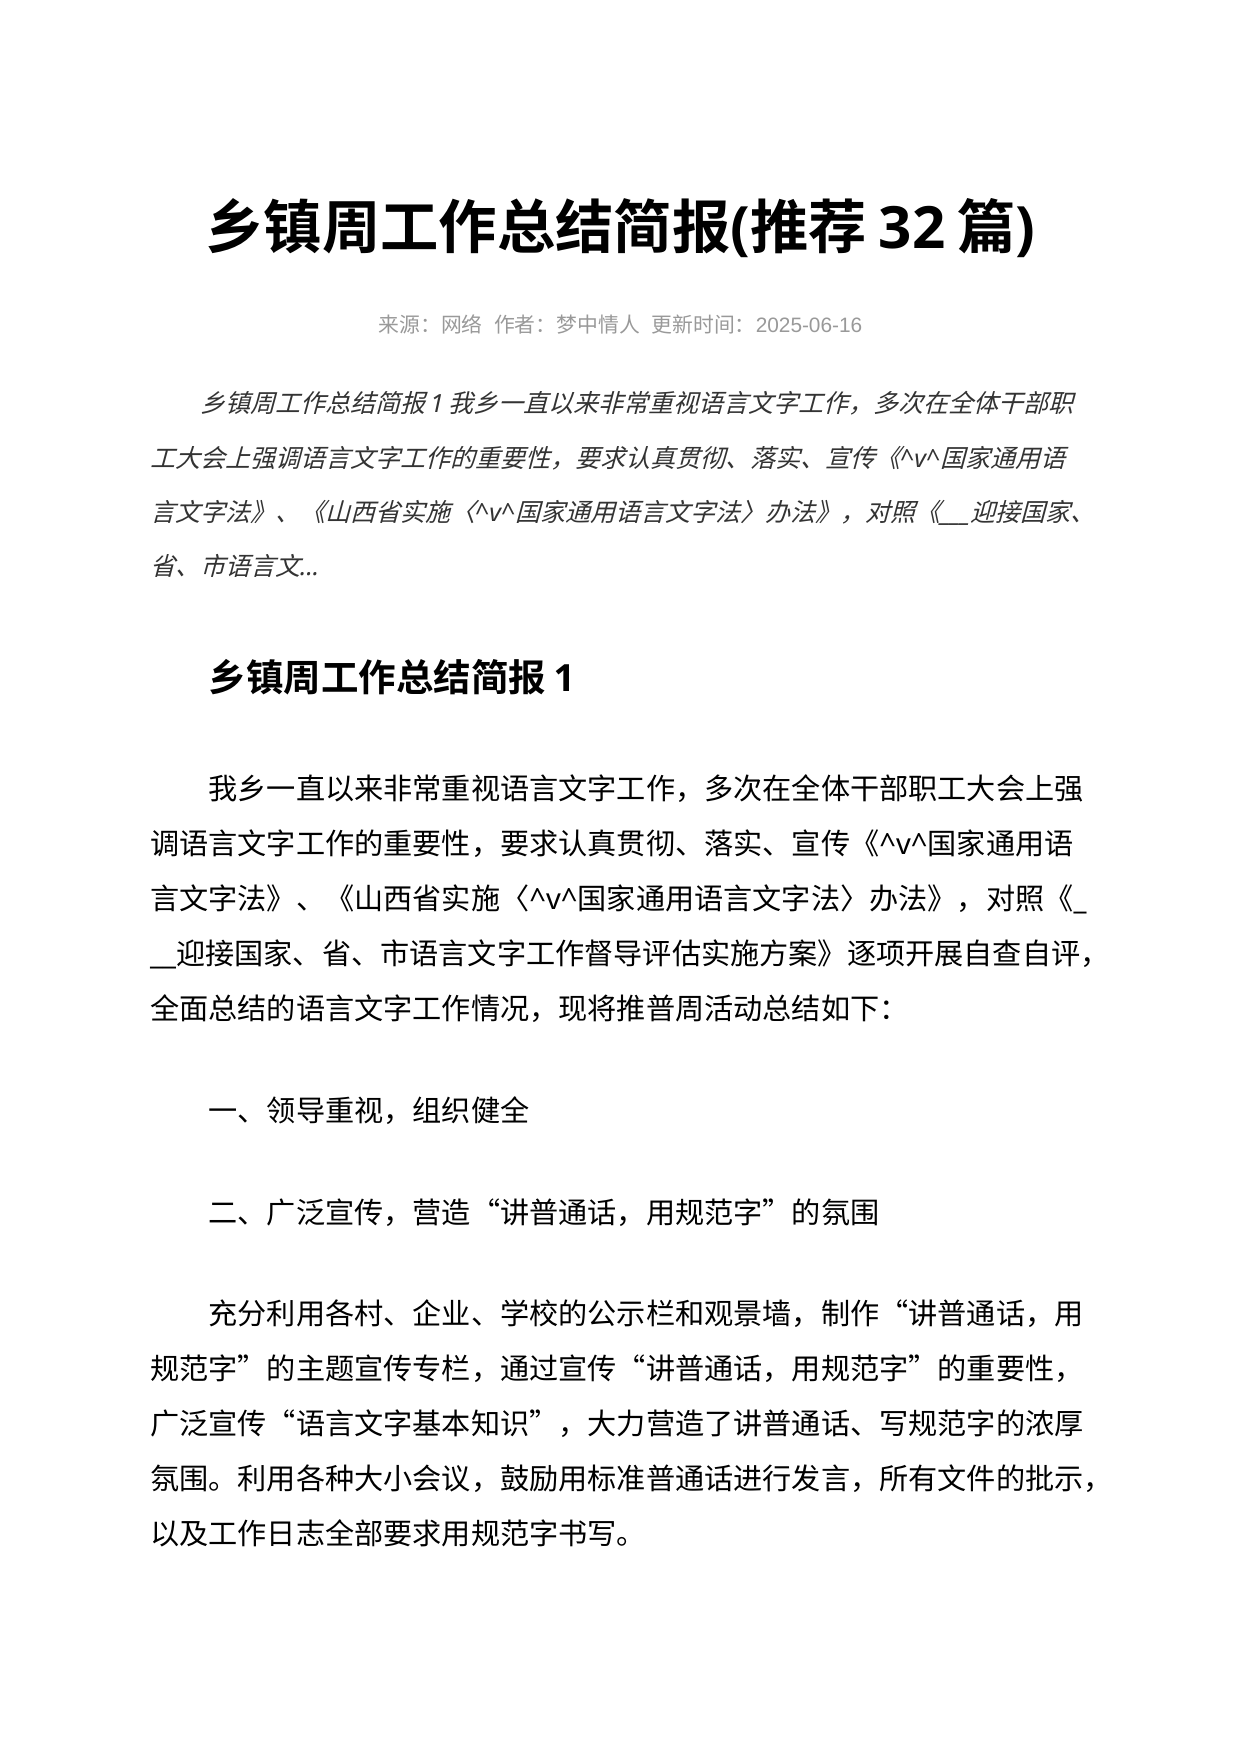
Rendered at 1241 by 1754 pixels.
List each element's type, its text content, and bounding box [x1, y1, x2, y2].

text 乡镇周工作总结简报1 [150, 648, 1090, 703]
text 乡镇周工作总结简报1我乡一直以来非常重视语言文字工作，多次在全体干部职工大会上强调语言文字工作的重要性，要求认真贯彻、落实、宣传《^v^国家通用语言文字法》、《山西省实施〈^v^国家通用语言文字法〉办法》，对照《___迎接国家、省、市语言文... [150, 384, 1090, 583]
text 充分利用各村、企业、学校的公示栏和观景墙，制作“讲普通话，用规范字”的主题宣传专栏，通过宣传“讲普通话，用规范字”的重要性，广泛宣传“语言文字基本知识”，大力营造了讲普通话、写规范字的浓厚氛围。利用各种大小会议，鼓励用标准普通话进行发言，所有文件的批示，以及工作日志全部要求用规范字书写。 [150, 1291, 1090, 1553]
text 一、领导重视，组织健全 [150, 1087, 1090, 1130]
subtitle 乡镇周工作总结简报(推荐32篇) [150, 181, 1090, 266]
text 二、广泛宣传，营造“讲普通话，用规范字”的氛围 [150, 1189, 1090, 1231]
text 来源：网络 作者：梦中情人 更新时间：2025-06-16 [150, 313, 1090, 337]
text 我乡一直以来非常重视语言文字工作，多次在全体干部职工大会上强调语言文字工作的重要性，要求认真贯彻、落实、宣传《^v^国家通用语言文字法》、《山西省实施〈^v^国家通用语言文字法〉办法》，对照《___迎接国家、省、市语言文字工作督导评估实施方案》逐项开展自查自评，全面总结的语言文字工作情况，现将推普周活动总结如下： [150, 766, 1090, 1028]
